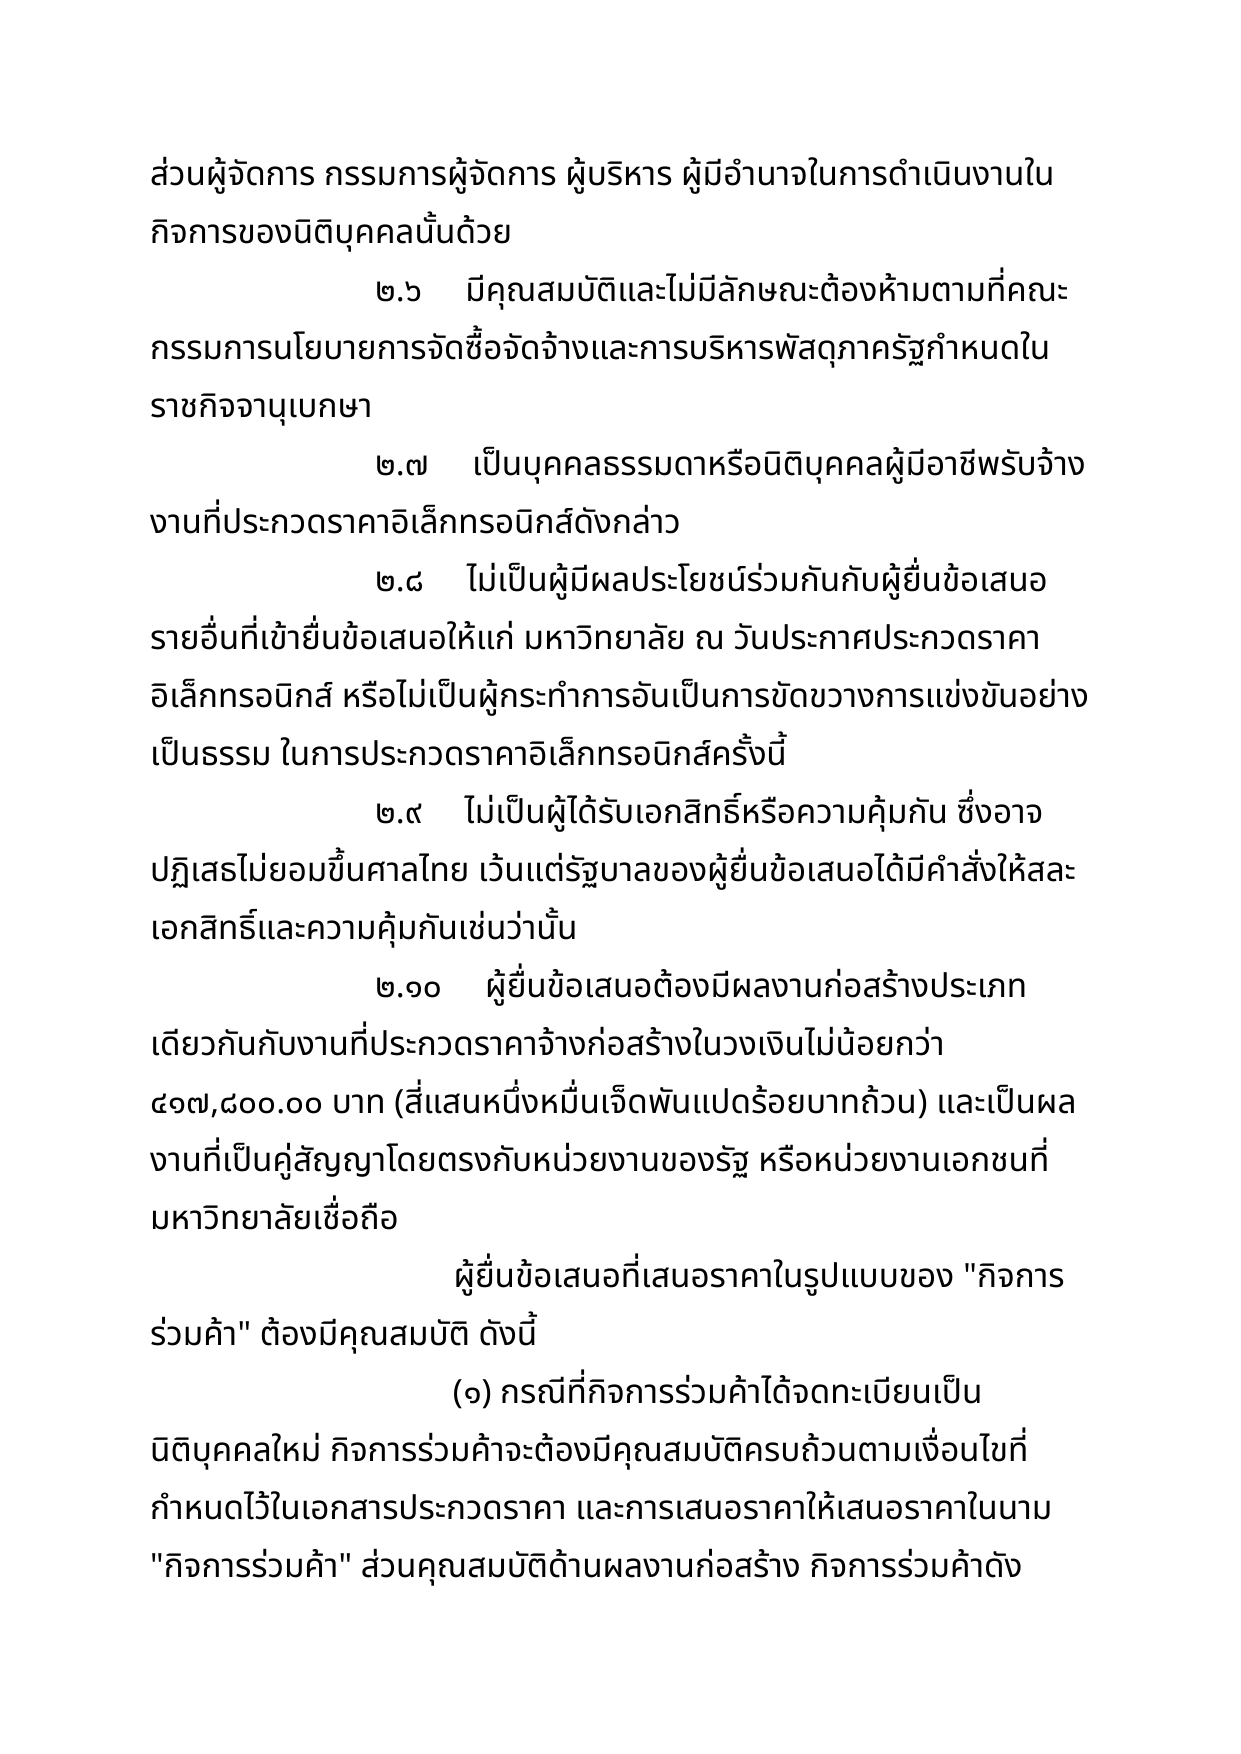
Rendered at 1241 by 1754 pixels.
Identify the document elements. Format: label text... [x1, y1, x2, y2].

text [150, 1368, 1090, 1592]
text ๒.๗ เป็นบุคคลธรรมดาหรือนิติบุคคลผู้มีอาชีพรับจ้างงานที่ประกวดราคาอิเล็กทรอนิกส์ดังกล่าว [150, 440, 1090, 548]
text ๒.๙ ไม่เป็นผู้ได้รับเอกสิทธิ์หรือความคุ้มกัน ซึ่งอาจปฏิเสธไม่ยอมขึ้นศาลไทย เว้นแต่รัฐบาลของผู้ยื่นข้อเสนอได้มีคำสั่งให้สละเอกสิทธิ์และความคุ้มกันเช่นว่านั้น [150, 788, 1090, 954]
text ผู้ยื่นข้อเสนอที่เสนอราคาในรูปแบบของ "กิจการร่วมค้า" ต้องมีคุณสมบัติ ดังนี้ [150, 1252, 1090, 1360]
text ๒.๖ มีคุณสมบัติและไม่มีลักษณะต้องห้ามตามที่คณะกรรมการนโยบายการจัดซื้อจัดจ้างและการบริหารพัสดุภาครัฐกำหนดในราชกิจจานุเบกษา [150, 266, 1090, 432]
text ๒.๘ ไม่เป็นผู้มีผลประโยชน์ร่วมกันกับผู้ยื่นข้อเสนอรายอื่นที่เข้ายื่นข้อเสนอให้แก่ มหาวิทยาลัย ณ วันประกาศประกวดราคาอิเล็กทรอนิกส์ หรือไม่เป็นผู้กระทำการอันเป็นการขัดขวางการแข่งขันอย่างเป็นธรรม ในการประกวดราคาอิเล็กทรอนิกส์ครั้งนี้ [150, 556, 1090, 780]
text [150, 150, 1090, 258]
text ๒.๑๐ ผู้ยื่นข้อเสนอต้องมีผลงานก่อสร้างประเภทเดียวกันกับงานที่ประกวดราคาจ้างก่อสร้างในวงเงินไม่น้อยกว่า ๔๑๗,๘๐๐.๐๐ บาท (สี่แสนหนึ่งหมื่นเจ็ดพันแปดร้อยบาทถ้วน) และเป็นผลงานที่เป็นคู่สัญญาโดยตรงกับหน่วยงานของรัฐ หรือหน่วยงานเอกชนที่มหาวิทยาลัยเชื่อถือ [150, 962, 1090, 1244]
